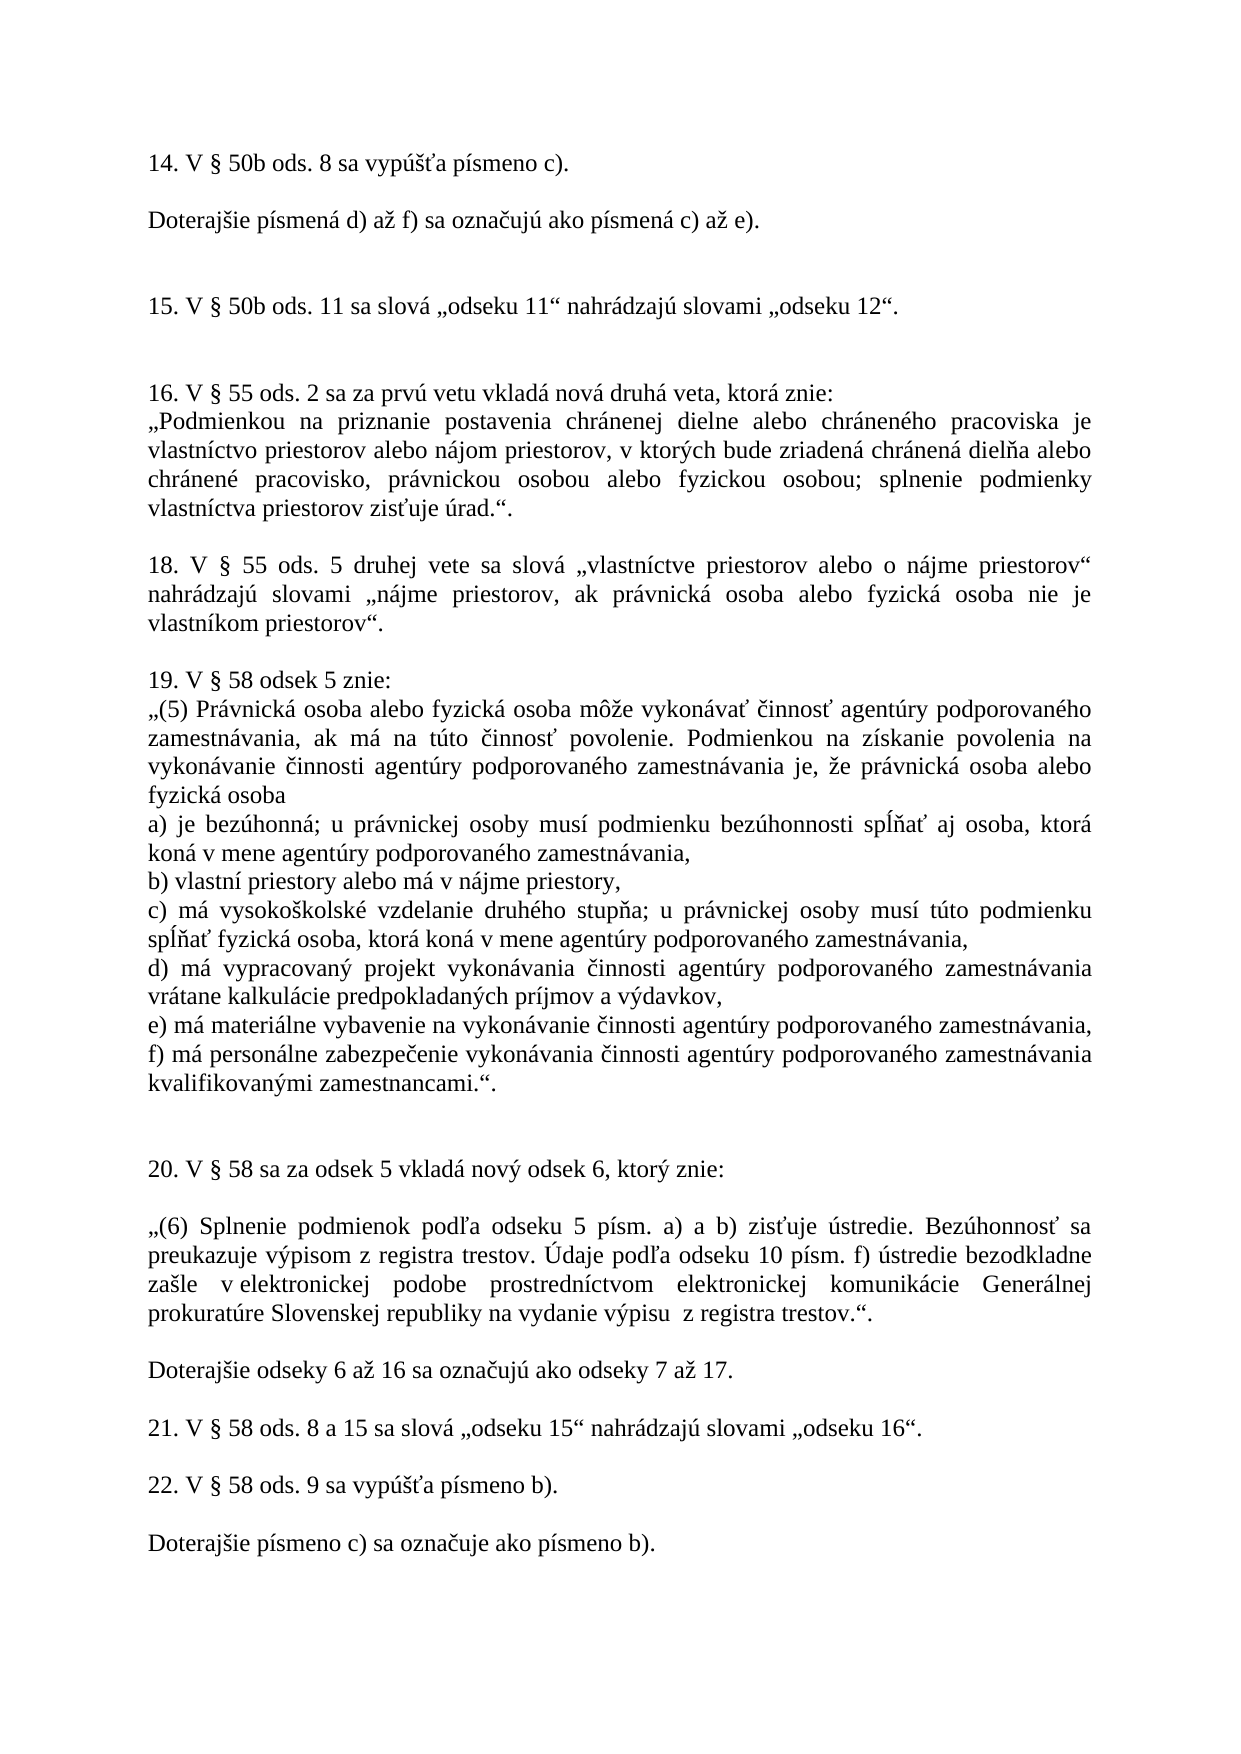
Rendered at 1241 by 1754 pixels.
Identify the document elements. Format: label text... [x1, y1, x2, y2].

text 19. V § 58 odsek 5 znie: [148, 665, 1093, 694]
text Doterajšie písmeno c) sa označuje ako písmeno b). [148, 1528, 1093, 1556]
text 22. V § 58 ods. 9 sa vypúšťa písmeno b). [148, 1470, 1093, 1499]
text Doterajšie písmená d) až f) sa označujú ako písmená c) až e). [148, 205, 1093, 234]
text 21. V § 58 ods. 8 a 15 sa slová „odseku 15“ nahrádzajú slovami „odseku 16“. [148, 1413, 1093, 1441]
text 18. V § 55 ods. 5 druhej vete sa slová „vlastníctve priestorov alebo o nájme priestorov“ nahrádzajú slovami „nájme priestorov, ak právnická osoba alebo fyzická osoba nie je vlastníkom priestorov“. [148, 550, 1093, 636]
text d) má vypracovaný projekt vykonávania činnosti agentúry podporovaného zamestnávania vrátane kalkulácie predpokladaných príjmov a výdavkov, [148, 953, 1093, 1010]
text „Podmienkou na priznanie postavenia chránenej dielne alebo chráneného pracoviska je vlastníctvo priestorov alebo nájom priestorov, v ktorých bude zriadená chránená dielňa alebo chránené pracovisko, právnickou osobou alebo fyzickou osobou; splnenie podmienky vlastníctva priestorov zisťuje úrad.“. [148, 406, 1093, 521]
text 15. V § 50b ods. 11 sa slová „odseku 11“ nahrádzajú slovami „odseku 12“. [148, 291, 1093, 320]
text a) je bezúhonná; u právnickej osoby musí podmienku bezúhonnosti spĺňať aj osoba, ktorá koná v mene agentúry podporovaného zamestnávania, [148, 809, 1093, 866]
text 20. V § 58 sa za odsek 5 vkladá nový odsek 6, ktorý znie: [148, 1154, 1093, 1183]
text „(5) Právnická osoba alebo fyzická osoba môže vykonávať činnosť agentúry podporovaného zamestnávania, ak má na túto činnosť povolenie. Podmienkou na získanie povolenia na vykonávanie činnosti agentúry podporovaného zamestnávania je, že právnická osoba alebo fyzická osoba [148, 694, 1093, 809]
text 16. V § 55 ods. 2 sa za prvú vetu vkladá nová druhá veta, ktorá znie: [148, 378, 1093, 406]
text Doterajšie odseky 6 až 16 sa označujú ako odseky 7 až 17. [148, 1355, 1093, 1384]
text „(6) Splnenie podmienok podľa odseku 5 písm. a) a b) zisťuje ústredie. Bezúhonnosť sa preukazuje výpisom z registra trestov. Údaje podľa odseku 10 písm. f) ústredie bezodkladne zašle v elektronickej podobe prostredníctvom elektronickej komunikácie Generálnej prokuratúre Slovenskej republiky na vydanie výpisu z registra trestov.“. [148, 1211, 1093, 1326]
text b) vlastní priestory alebo má v nájme priestory, [148, 866, 1093, 895]
text 14. V § 50b ods. 8 sa vypúšťa písmeno c). [148, 148, 1093, 176]
text e) má materiálne vybavenie na vykonávanie činnosti agentúry podporovaného zamestnávania, f) má personálne zabezpečenie vykonávania činnosti agentúry podporovaného zamestnávania kvalifikovanými zamestnancami.“. [148, 1010, 1093, 1096]
text c) má vysokoškolské vzdelanie druhého stupňa; u právnickej osoby musí túto podmienku spĺňať fyzická osoba, ktorá koná v mene agentúry podporovaného zamestnávania, [148, 895, 1093, 953]
